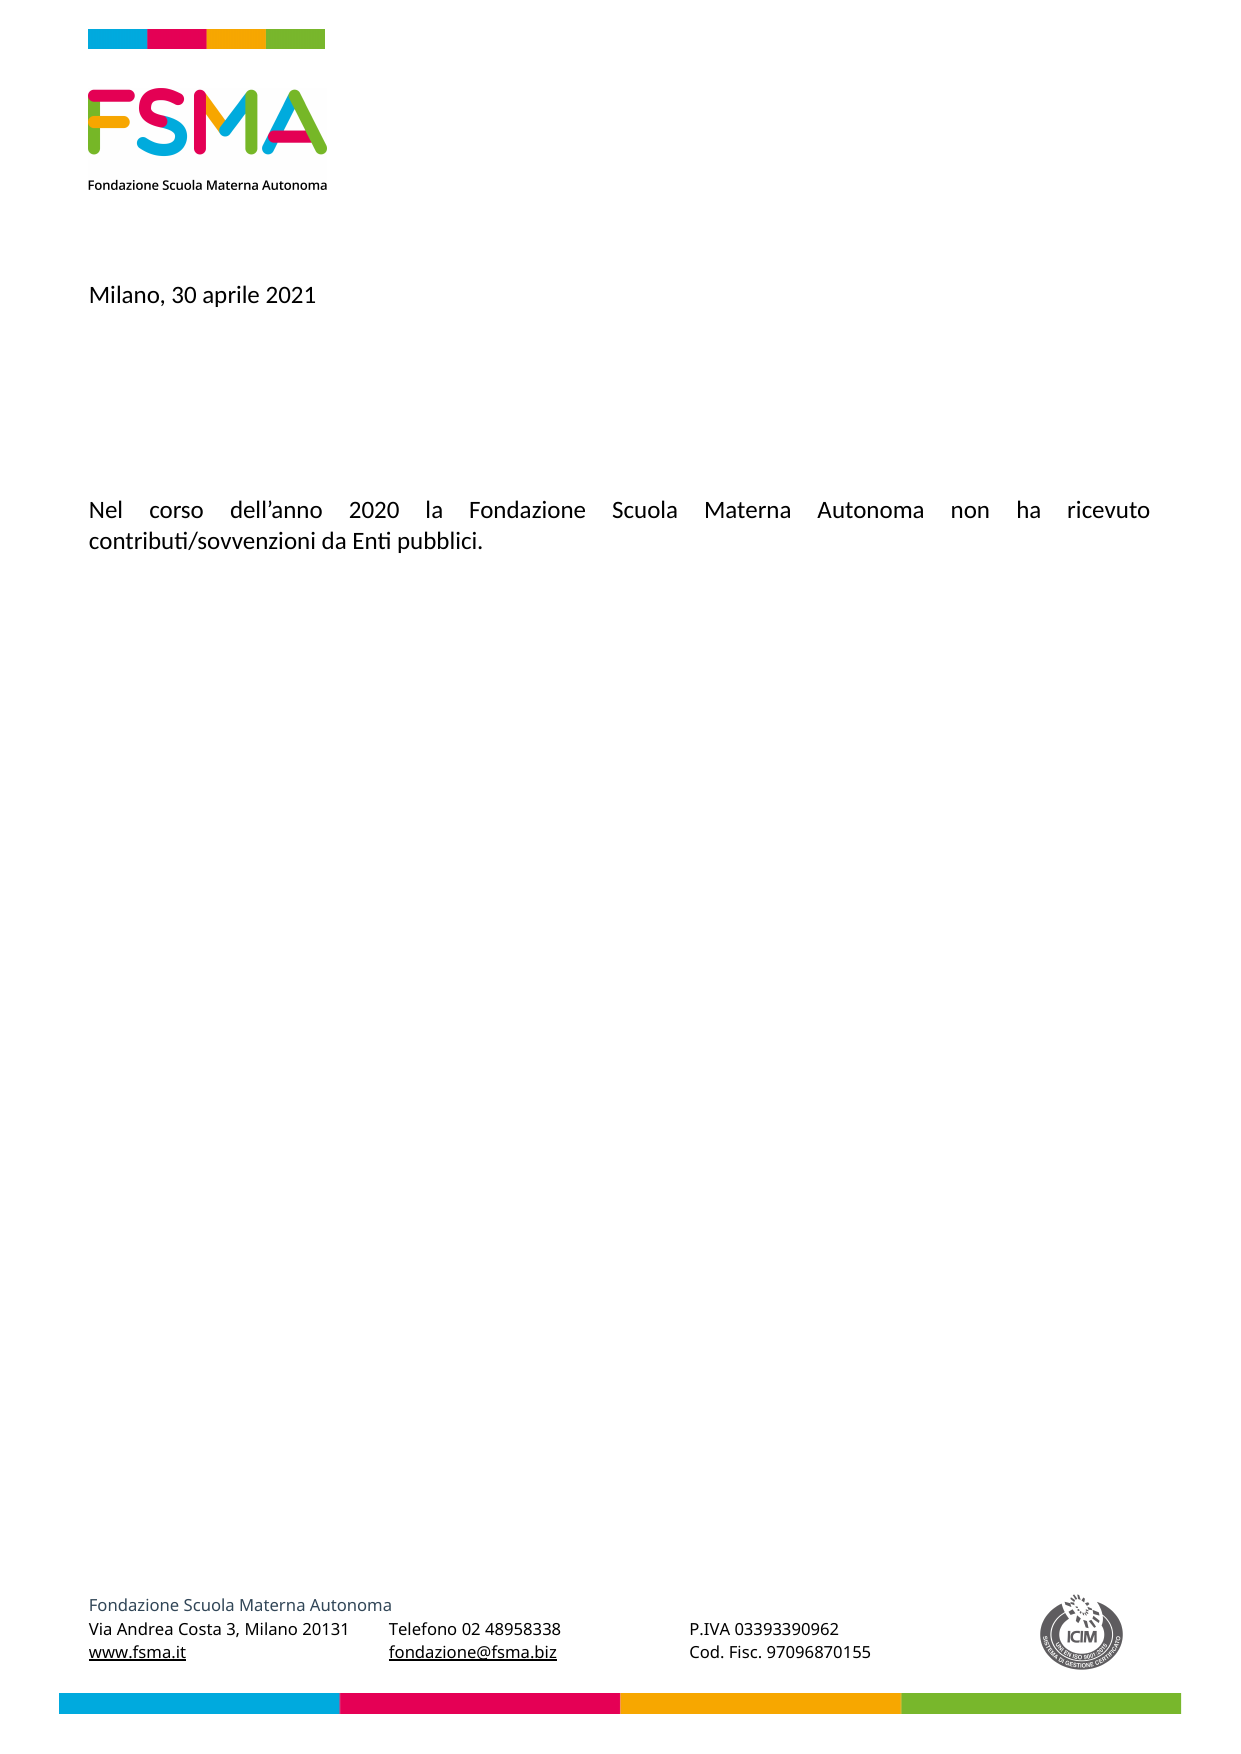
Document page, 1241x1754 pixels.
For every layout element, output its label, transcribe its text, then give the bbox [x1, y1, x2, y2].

picture [148, 29, 325, 49]
picture [88, 88, 327, 190]
picture [340, 1693, 1182, 1714]
text Milano, 30 aprile 2021 [89, 279, 1152, 310]
picture [1033, 1593, 1130, 1671]
text Nel corso dell’anno 2020 la Fondazione Scuola Materna Autonoma non ha ricevuto contributi/sovvenzioni da Enti pubblici. [89, 494, 1152, 555]
